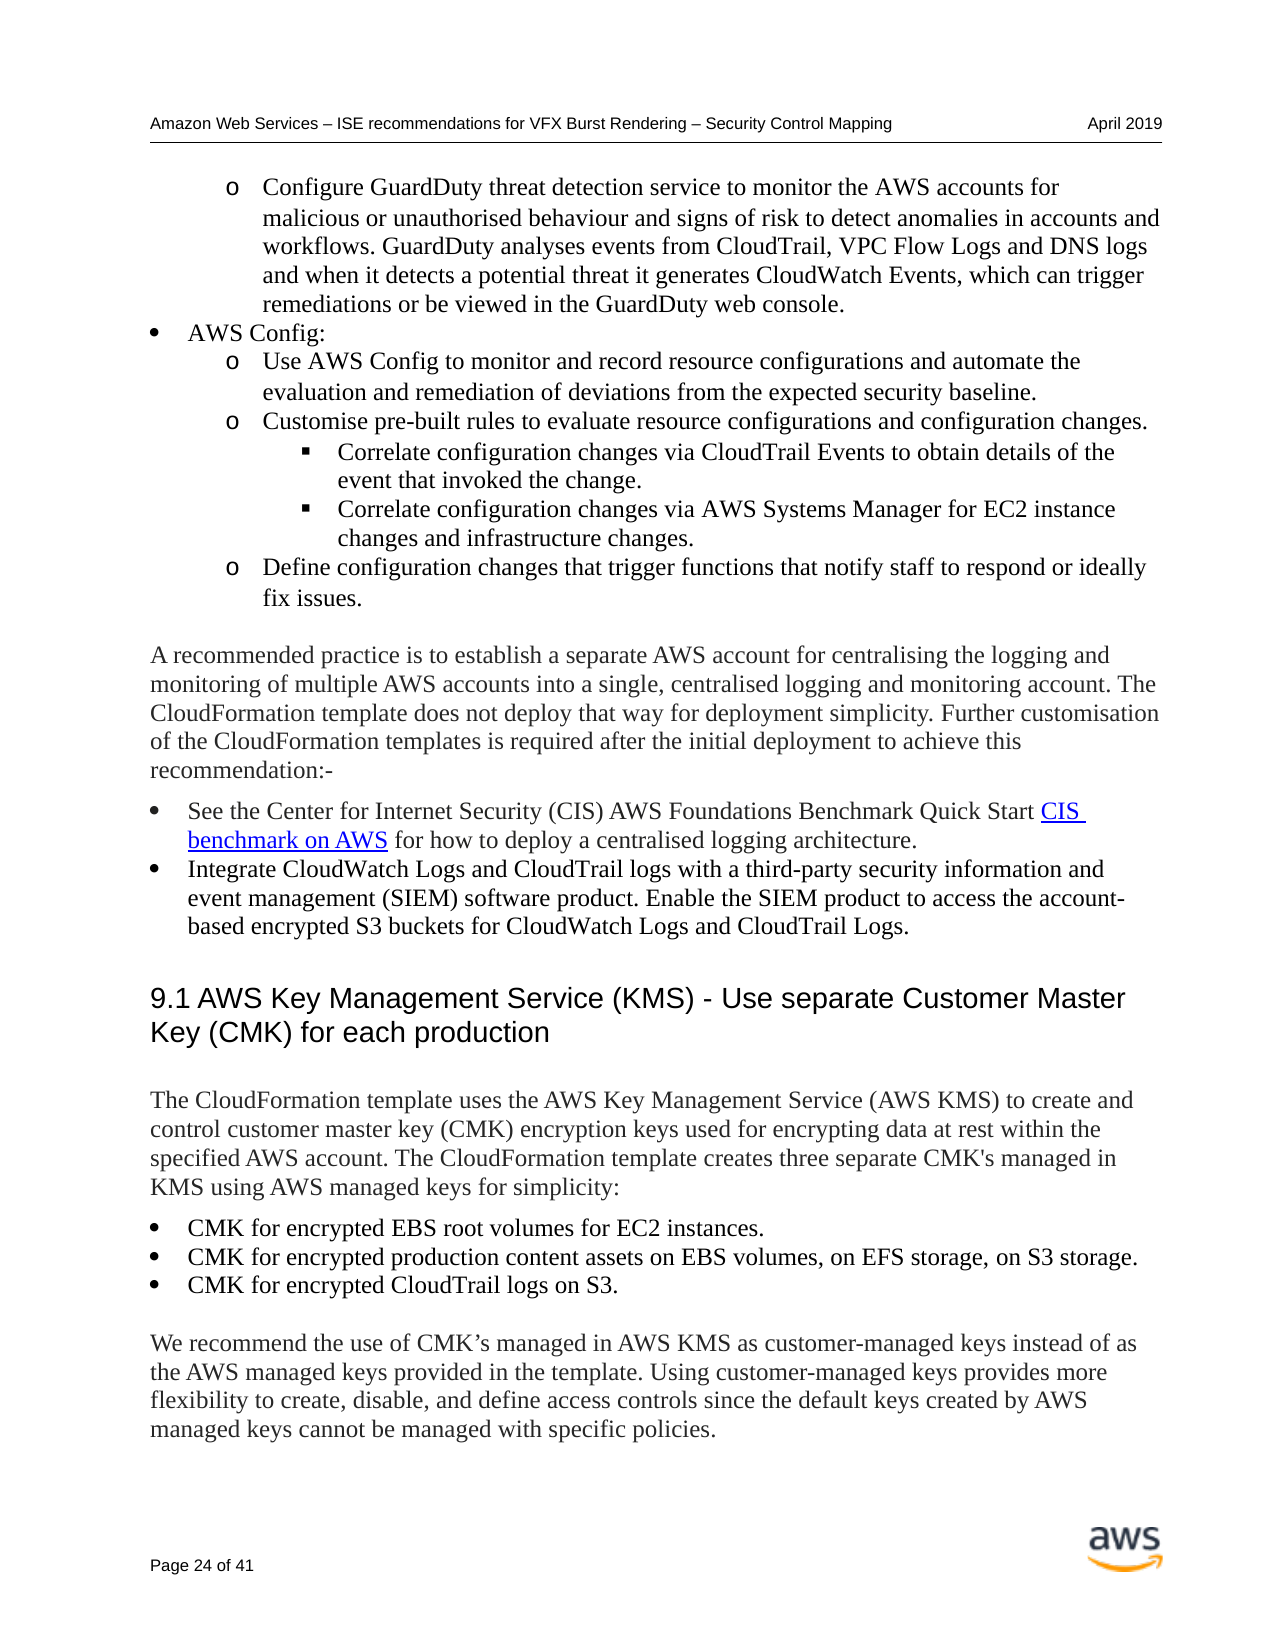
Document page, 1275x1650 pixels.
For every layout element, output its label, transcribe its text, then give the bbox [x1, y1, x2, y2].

text A recommended practice is to establish a separate AWS account for centralising the logging and monitoring of multiple AWS accounts into a single, centralised logging and monitoring account. The CloudFormation template does not deploy that way for deployment simplicity. Further customisation of the CloudFormation templates is required after the initial deployment to achieve this recommendation:- [150, 640, 1162, 784]
list Integrate CloudWatch Logs and CloudTrail logs with a third-party security information and event management (SIEM) software product. Enable the SIEM product to access the account-based encrypted S3 buckets for CloudWatch Logs and CloudTrail Logs. [150, 854, 1162, 940]
list CMK for encrypted production content assets on EBS volumes, on EFS storage, on S3 storage. [150, 1242, 1162, 1271]
text We recommend the use of CMK’s managed in AWS KMS as customer-managed keys instead of as the AWS managed keys provided in the template. Using customer-managed keys provides more flexibility to create, disable, and define access controls since the default keys created by AWS managed keys cannot be managed with specific policies. [150, 1328, 1162, 1443]
list Define configuration changes that trigger functions that notify staff to respond or ideally fix issues. [225, 552, 1162, 611]
list Customise pre-built rules to evaluate resource configurations and configuration changes. [225, 406, 1162, 437]
list CMK for encrypted CloudTrail logs on S3. [150, 1271, 1162, 1299]
list Correlate configuration changes via AWS Systems Manager for EC2 instance changes and infrastructure changes. [300, 494, 1162, 552]
subtitle 9.1 AWS Key Management Service (KMS) - Use separate Customer Master Key (CMK) for each production [150, 981, 1162, 1048]
list Use AWS Config to monitor and record resource configurations and automate the evaluation and remediation of deviations from the expected security baseline. [225, 346, 1162, 406]
list Correlate configuration changes via CloudTrail Events to obtain details of the event that invoked the change. [300, 437, 1162, 494]
list Configure GuardDuty threat detection service to monitor the AWS accounts for malicious or unauthorised behaviour and signs of risk to detect anomalies in accounts and workflows. GuardDuty analyses events from CloudTrail, VPC Flow Logs and DNS logs and when it detects a potential threat it generates CloudWatch Events, which can trigger remediations or be viewed in the GuardDuty web console. [225, 172, 1162, 318]
list See the Center for Internet Security (CIS) AWS Foundations Benchmark Quick Start CIS benchmark on AWS for how to deploy a centralised logging architecture. [150, 796, 1162, 854]
list AWS Config: [150, 318, 1162, 346]
text The CloudFormation template uses the AWS Key Management Service (AWS KMS) to create and control customer master key (CMK) encryption keys used for encrypting data at rest within the specified AWS account. The CloudFormation template creates three separate CMK's managed in KMS using AWS managed keys for simplicity: [150, 1057, 1162, 1201]
picture [1087, 1527, 1163, 1572]
list CMK for encrypted EBS root volumes for EC2 instances. [150, 1213, 1162, 1242]
